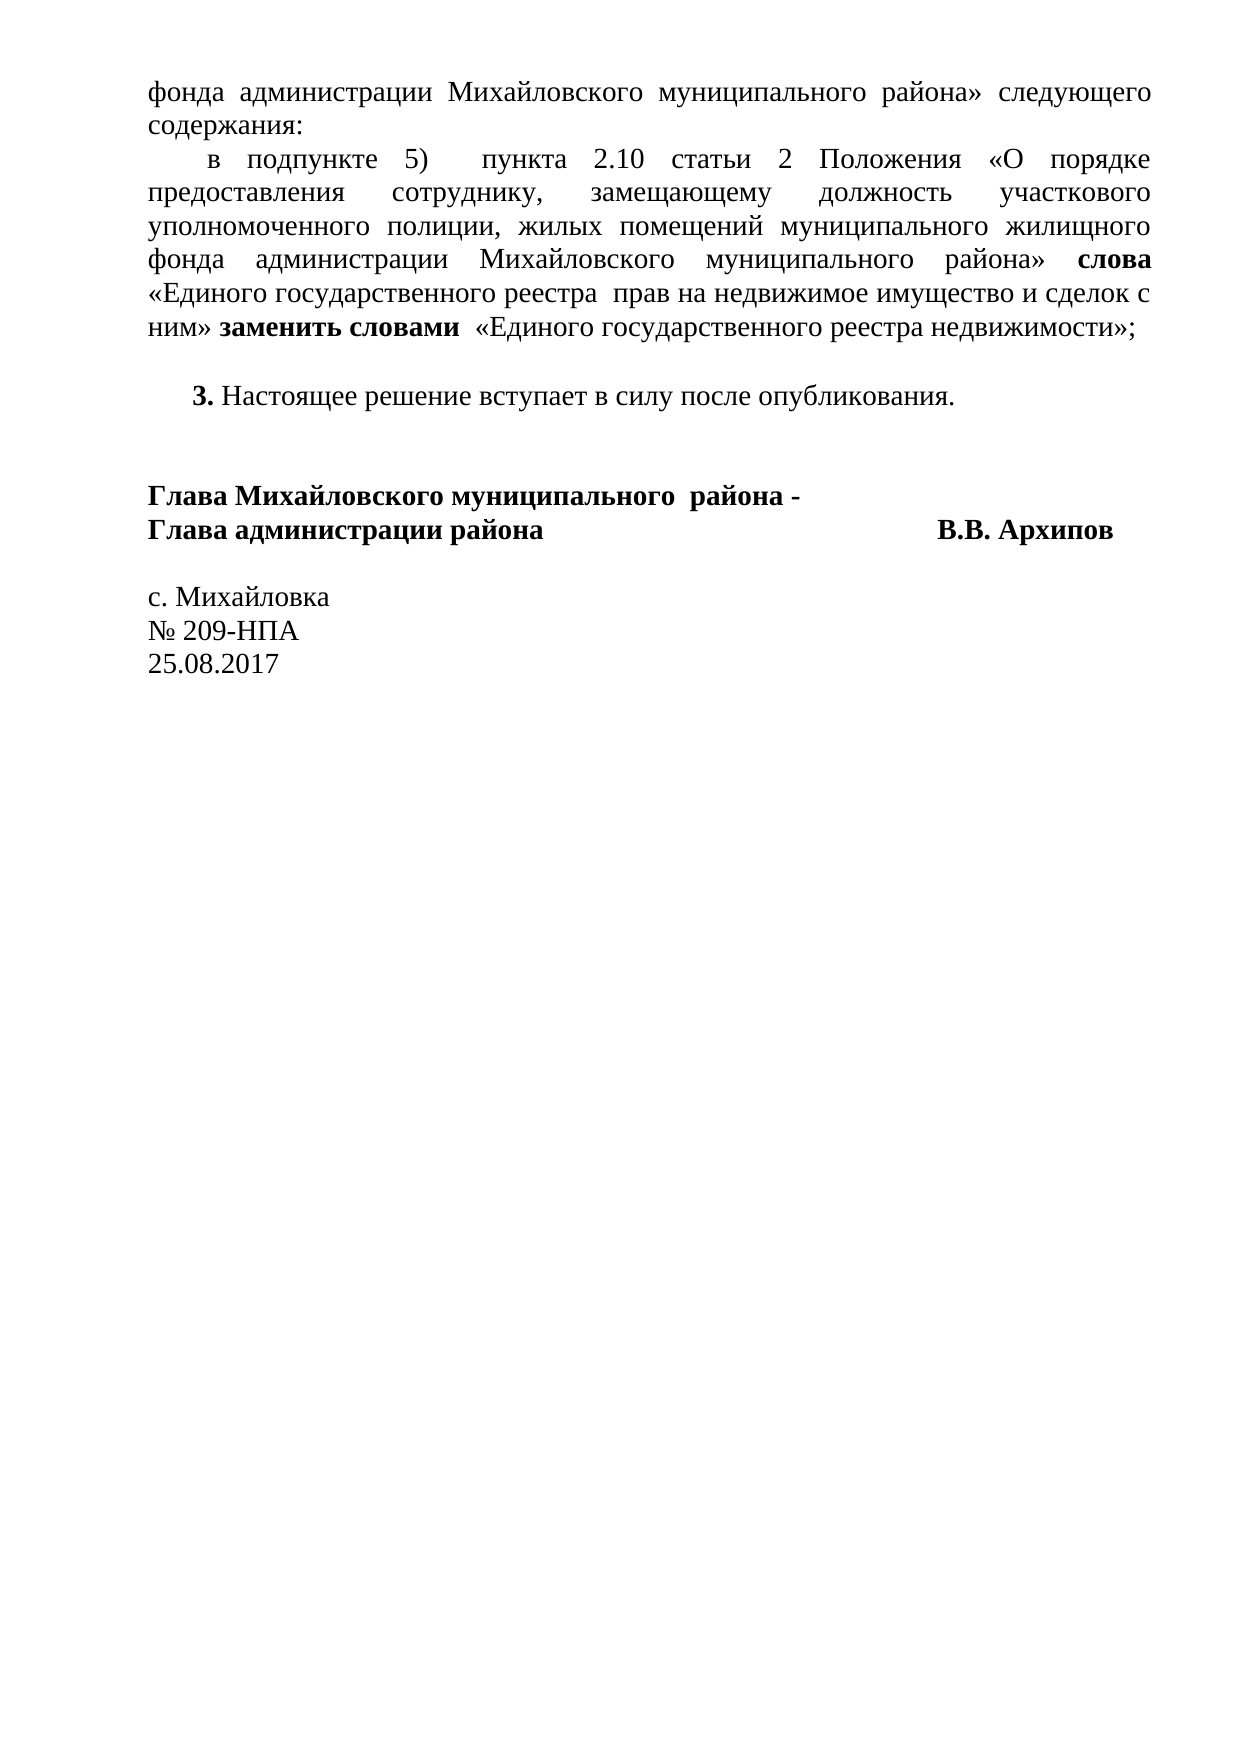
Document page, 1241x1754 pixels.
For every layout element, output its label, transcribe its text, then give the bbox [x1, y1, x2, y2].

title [148, 74, 1152, 141]
text с. Михайловка [148, 579, 1152, 613]
text 3. Настоящее решение вступает в силу после опубликования. [148, 378, 1152, 411]
text 25.08.2017 [148, 646, 1152, 680]
text Глава администрации района В.В. Архипов [148, 512, 1152, 546]
text Глава Михайловского муниципального района - [148, 478, 1152, 512]
text в подпункте 5) пункта 2.10 статьи 2 Положения «О порядке предоставления сотруднику, замещающему должность участкового уполномоченного полиции, жилых помещений муниципального жилищного фонда администрации Михайловского муниципального района» слова «Единого государственного реестра прав на недвижимое имущество и сделок с ним» заменить словами «Единого государственного реестра недвижимости»; [148, 141, 1152, 342]
text № 209-НПА [148, 613, 1152, 646]
